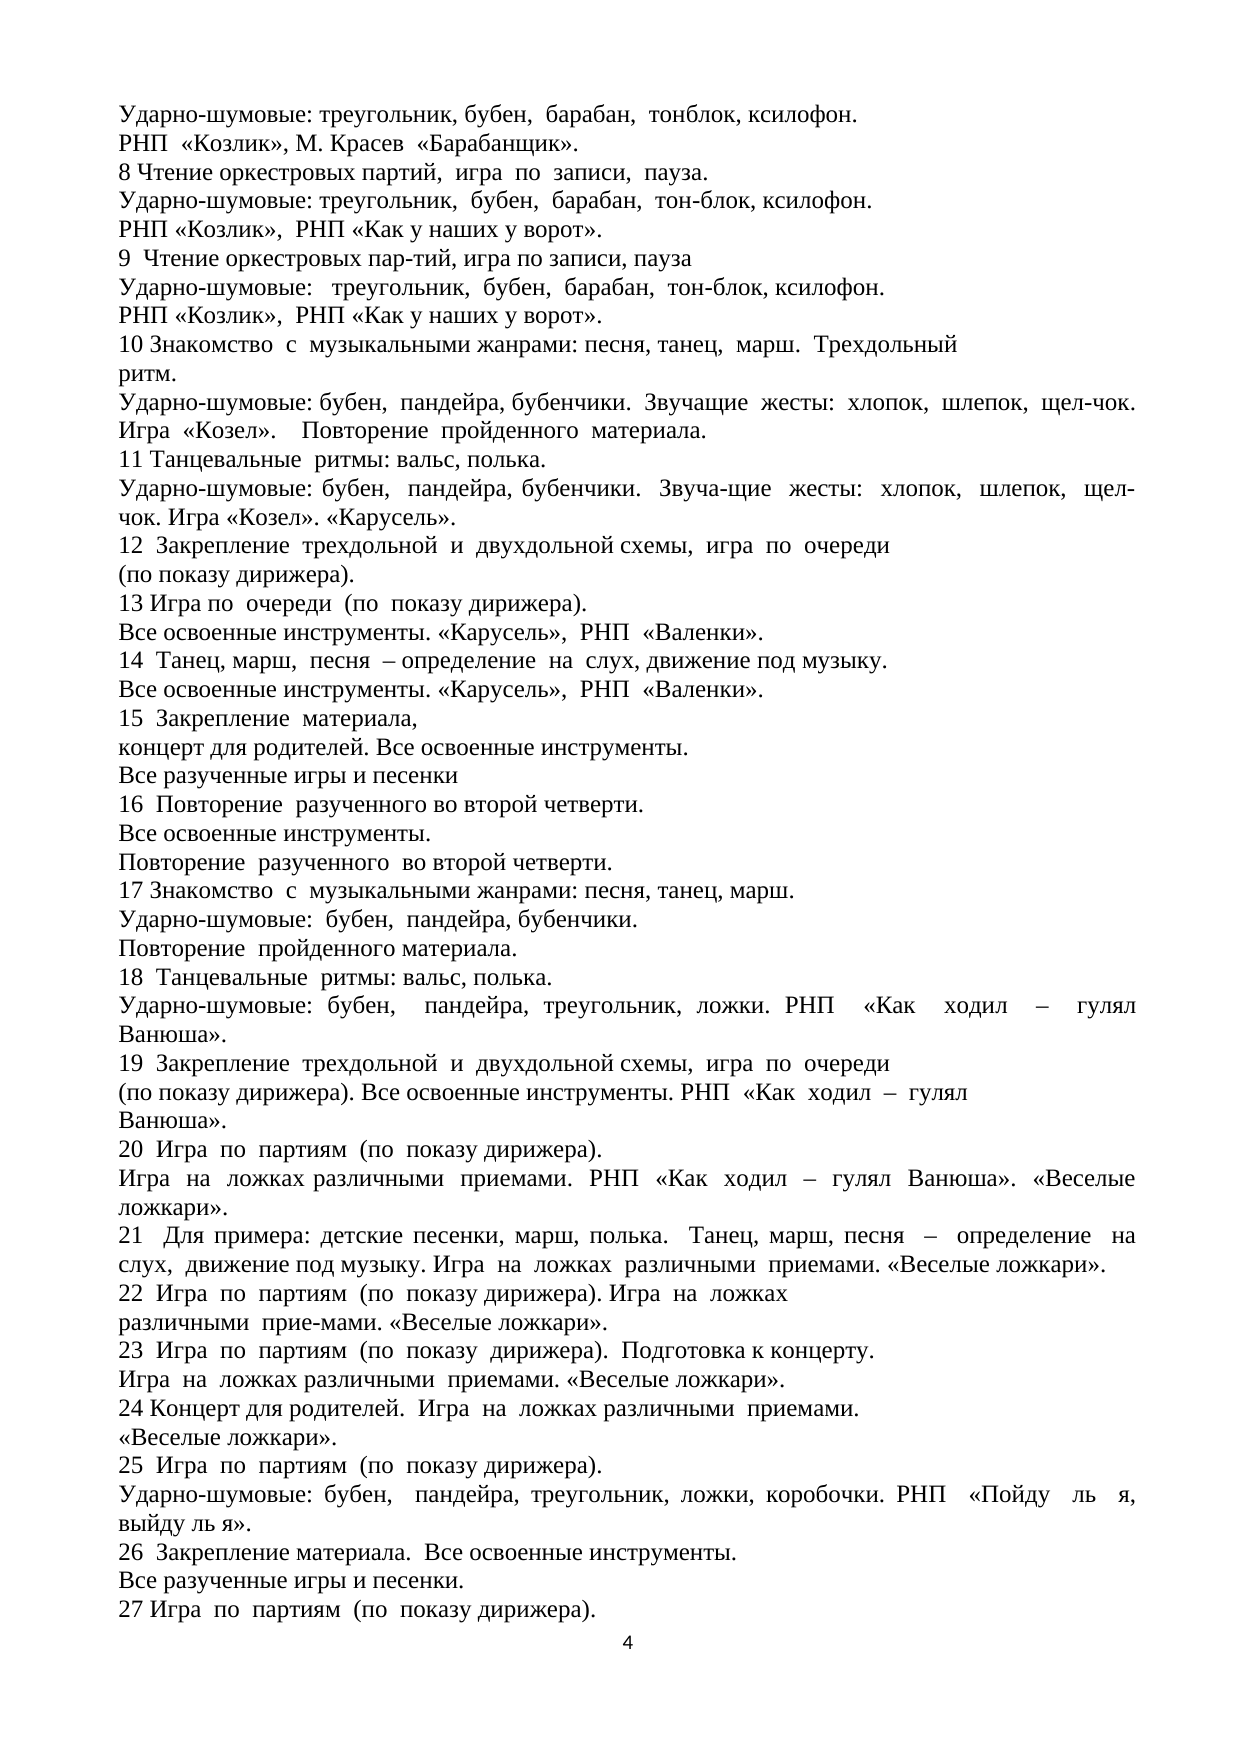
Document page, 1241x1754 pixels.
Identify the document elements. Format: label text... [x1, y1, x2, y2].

text Игра на ложках различными приемами. РНП «Как ходил – гулял Ванюша». «Веселые ложкари». [118, 1163, 1137, 1220]
text 10 Знакомство с музыкальными жанрами: песня, танец, марш. Трехдольный [118, 329, 1137, 358]
text Все разученные игры и песенки. [118, 1565, 1137, 1594]
text 21 Для примера: детские песенки, марш, полька. Танец, марш, песня – определение на слух, движение под музыку. Игра на ложках различными приемами. «Веселые ложкари». [118, 1220, 1137, 1278]
text Ударно-шумовые: бубен, пандейра, бубенчики. Звуча-щие жесты: хлопок, шлепок, щел-чок. Игра «Козел». «Карусель». [118, 473, 1137, 530]
text 27 Игра по партиям (по показу дирижера). [118, 1594, 1137, 1623]
text 23 Игра по партиям (по показу дирижера). Подготовка к концерту. [118, 1335, 1137, 1364]
text 13 Игра по очереди (по показу дирижера). [118, 588, 1137, 617]
text Все разученные игры и песенки [118, 760, 1137, 789]
text 19 Закрепление трехдольной и двухдольной схемы, игра по очереди [118, 1048, 1137, 1077]
text концерт для родителей. Все освоенные инструменты. [118, 732, 1137, 760]
text 14 Танец, марш, песня – определение на слух, движение под музыку. [118, 645, 1137, 674]
text 8 Чтение оркестровых партий, игра по записи, пауза. [118, 157, 1137, 185]
text «Веселые ложкари». [118, 1422, 1137, 1450]
text 26 Закрепление материала. Все освоенные инструменты. [118, 1537, 1137, 1565]
text 11 Танцевальные ритмы: вальс, полька. [118, 444, 1137, 473]
text (по показу дирижера). [118, 559, 1137, 588]
text Все освоенные инструменты. [118, 818, 1137, 847]
text Ударно-шумовые: бубен, пандейра, треугольник, ложки, коробочки. РНП «Пойду ль я, выйду ль я». [118, 1479, 1137, 1537]
text 17 Знакомство с музыкальными жанрами: песня, танец, марш. [118, 875, 1137, 904]
text ритм. [118, 358, 1137, 387]
text Игра «Козел». Повторение пройденного материала. [118, 415, 1137, 444]
text Повторение разученного во второй четверти. [118, 847, 1137, 875]
text 12 Закрепление трехдольной и двухдольной схемы, игра по очереди [118, 530, 1137, 559]
text Ударно-шумовые: треугольник, бубен, барабан, тон-блок, ксилофон. [118, 185, 1137, 214]
text 9 Чтение оркестровых пар-тий, игра по записи, пауза [118, 243, 1137, 272]
text Ударно-шумовые: бубен, пандейра, треугольник, ложки. РНП «Как ходил – гулял Ванюша». [118, 990, 1137, 1048]
text 22 Игра по партиям (по показу дирижера). Игра на ложках [118, 1278, 1137, 1307]
text Ударно-шумовые: треугольник, бубен, барабан, тонблок, ксилофон. [118, 99, 1137, 128]
text Ударно-шумовые: треугольник, бубен, барабан, тон-блок, ксилофон. [118, 272, 1137, 300]
text 18 Танцевальные ритмы: вальс, полька. [118, 962, 1137, 990]
text Все освоенные инструменты. «Карусель», РНП «Валенки». [118, 674, 1137, 703]
text Все освоенные инструменты. «Карусель», РНП «Валенки». [118, 617, 1137, 645]
text различными прие-мами. «Веселые ложкари». [118, 1307, 1137, 1335]
text 20 Игра по партиям (по показу дирижера). [118, 1134, 1137, 1163]
text (по показу дирижера). Все освоенные инструменты. РНП «Как ходил – гулял [118, 1077, 1137, 1105]
text Ванюша». [118, 1105, 1137, 1134]
text РНП «Козлик», РНП «Как у наших у ворот». [118, 300, 1137, 329]
text 24 Концерт для родителей. Игра на ложках различными приемами. [118, 1393, 1137, 1422]
text РНП «Козлик», М. Красев «Барабанщик». [118, 128, 1137, 157]
text Ударно-шумовые: бубен, пандейра, бубенчики. [118, 904, 1137, 933]
text 15 Закрепление материала, [118, 703, 1137, 732]
text 25 Игра по партиям (по показу дирижера). [118, 1450, 1137, 1479]
text Повторение пройденного материала. [118, 933, 1137, 962]
text РНП «Козлик», РНП «Как у наших у ворот». [118, 214, 1137, 243]
text 16 Повторение разученного во второй четверти. [118, 789, 1137, 818]
text Ударно-шумовые: бубен, пандейра, бубенчики. Звучащие жесты: хлопок, шлепок, щел-чок. [118, 387, 1137, 415]
text Игра на ложках различными приемами. «Веселые ложкари». [118, 1364, 1137, 1393]
